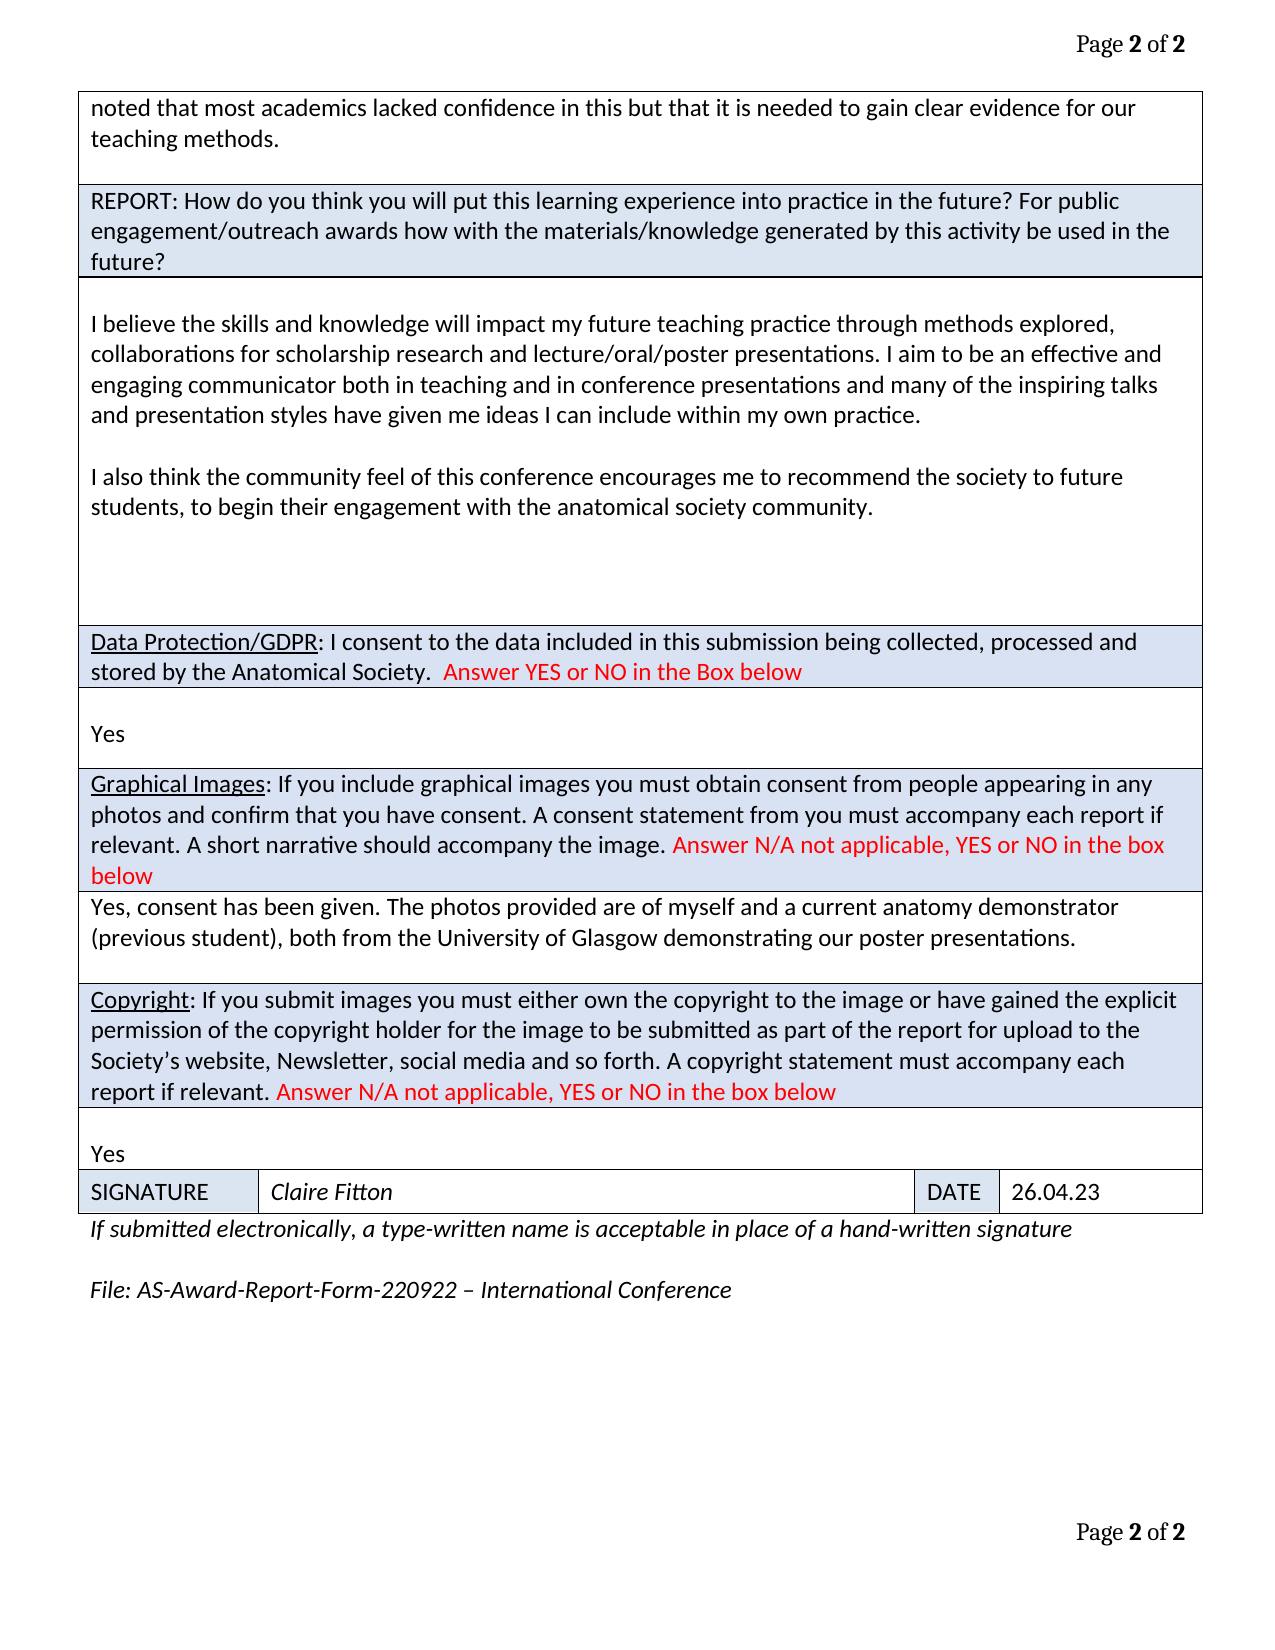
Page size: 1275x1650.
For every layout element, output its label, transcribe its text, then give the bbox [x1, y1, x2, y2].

table_cell Data Protection/GDPR: I consent to the data included in this submission being collected, processed and stored by the Anatomical Society. Answer YES or NO in the Box below [79, 626, 1202, 687]
table_cell REPORT: How do you think you will put this learning experience into practice in the future? For public engagement/outreach awards how with the materials/knowledge generated by this activity be used in the future? [79, 185, 1202, 276]
table_cell I believe the skills and knowledge will impact my future teaching practice through methods explored, collaborations for scholarship research and lecture/oral/poster presentations. I aim to be an effective and engaging communicator both in teaching and in conference presentations and many of the inspiring talks and presentation styles have given me ideas I can include within my own practice. I also think the community feel of this conference encourages me to recommend the society to future students, to begin their engagement with the anatomical society community. [79, 278, 1202, 625]
table_cell Claire Fitton [259, 1170, 914, 1212]
text If submitted electronically, a type-written name is acceptable in place of a hand-written signature [90, 1214, 1185, 1244]
table_cell Yes [79, 1108, 1202, 1169]
text File: AS-Award-Report-Form-220922 – International Conference [90, 1274, 1185, 1305]
table_cell 26.04.23 [1000, 1170, 1202, 1212]
table_cell Graphical Images: If you include graphical images you must obtain consent from people appearing in any photos and confirm that you have consent. A consent statement from you must accompany each report if relevant. A short narrative should accompany the image. Answer N/A not applicable, YES or NO in the box below [79, 769, 1202, 891]
table_cell Yes [79, 688, 1202, 767]
table_cell Yes, consent has been given. The photos provided are of myself and a current anatomy demonstrator (previous student), both from the University of Glasgow demonstrating our poster presentations. [79, 892, 1202, 983]
table_cell SIGNATURE [79, 1170, 258, 1212]
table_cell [79, 92, 1202, 184]
table_cell DATE [915, 1170, 999, 1212]
table_cell Copyright: If you submit images you must either own the copyright to the image or have gained the explicit permission of the copyright holder for the image to be submitted as part of the report for upload to the Society’s website, Newsletter, social media and so forth. A copyright statement must accompany each report if relevant. Answer N/A not applicable, YES or NO in the box below [79, 984, 1202, 1107]
